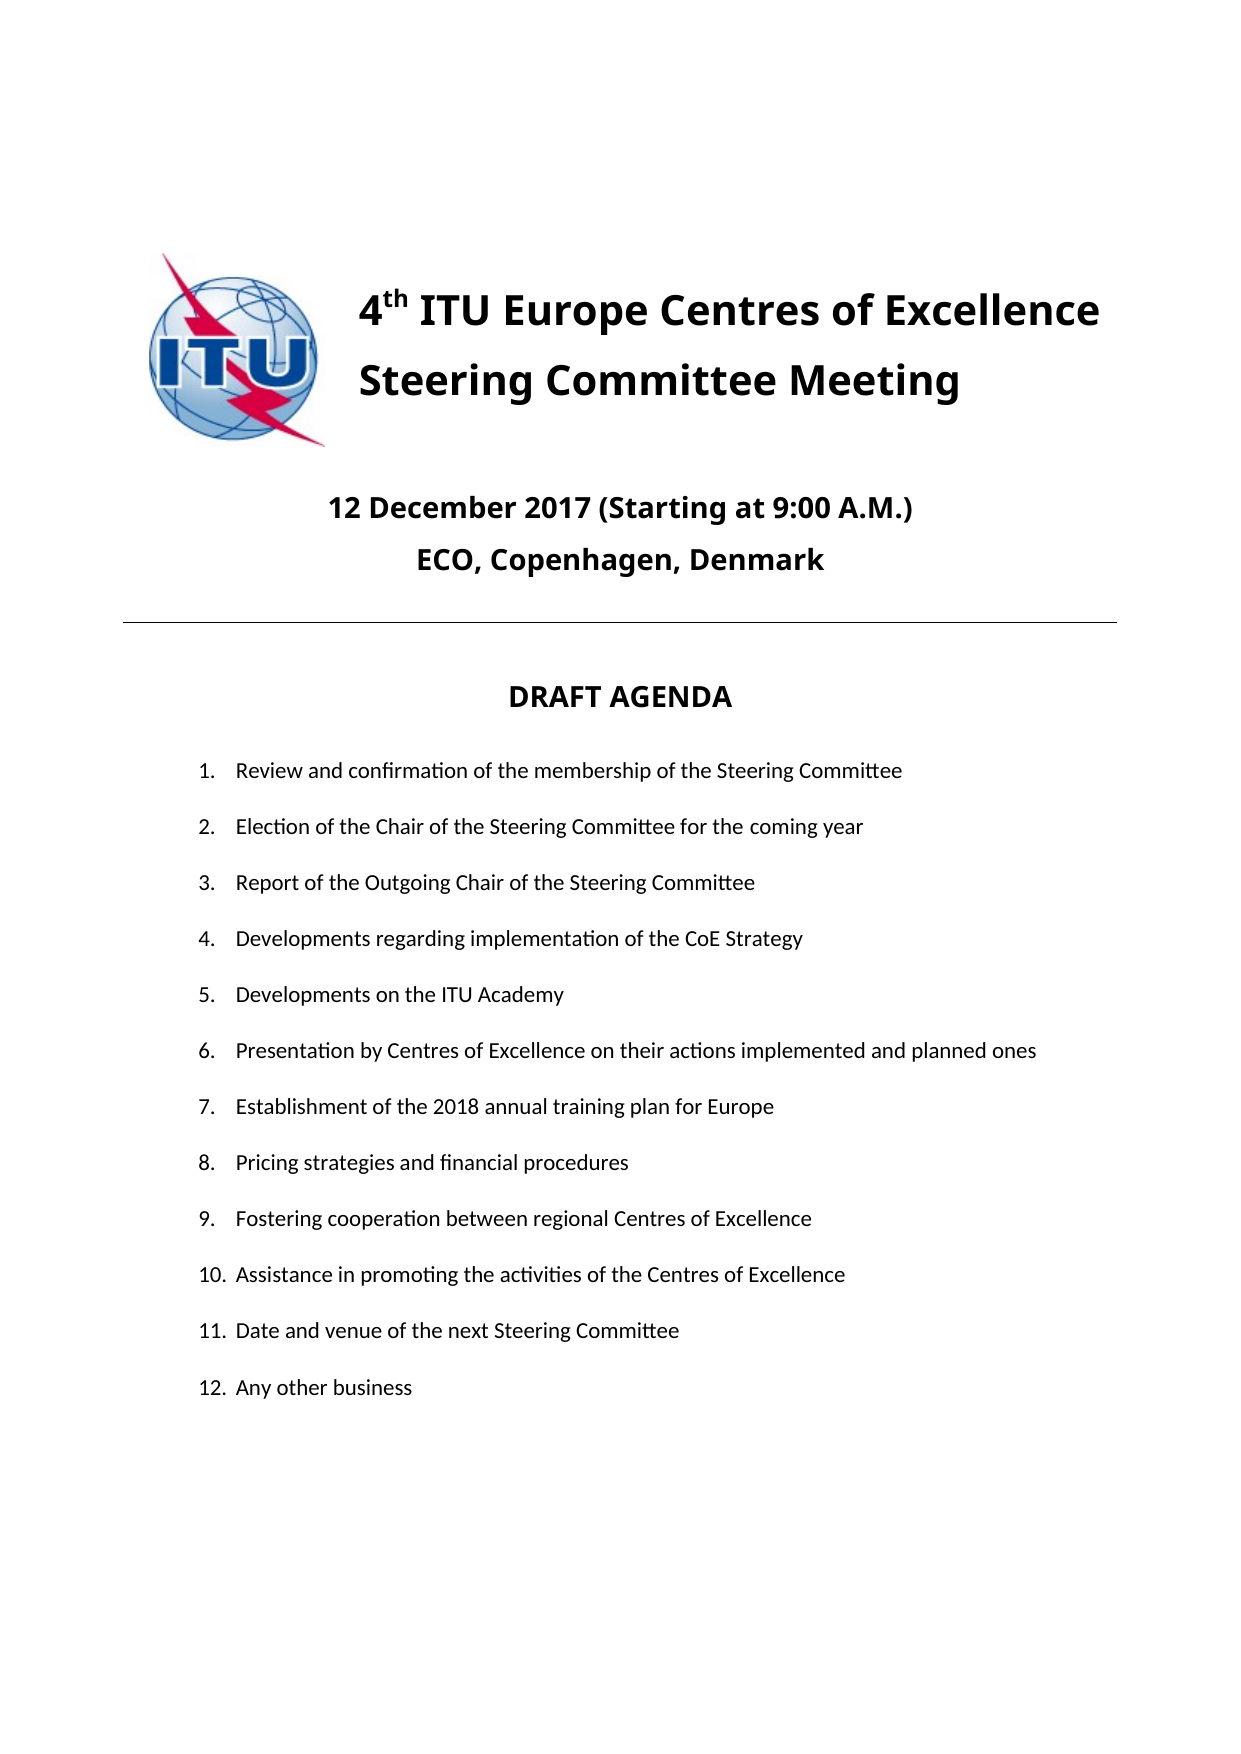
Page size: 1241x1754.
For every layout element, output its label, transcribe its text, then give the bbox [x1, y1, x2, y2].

table_header 4th ITU Europe Centres of Excellence Steering Committee Meeting [347, 254, 1128, 475]
table_cell Review and confirmation of the membership of the Steering Committee Election of the Chair of the Steering Committee for the coming year Report of the Outgoing Chair of the Steering Committee Developments regarding implementation of the CoE Strategy Developments on the ITU Academy Presentation by Centres of Excellence on their actions implemented and planned ones Establishment of the 2018 annual training plan for Europe Pricing strategies and financial procedures Fostering cooperation between regional Centres of Excellence Assistance in promoting the activities of the Centres of Excellence Date and venue of the next Steering Committee Any other business [112, 756, 1128, 1454]
table_header [112, 254, 347, 475]
table_cell 12 December 2017 (Starting at 9:00 A.M.) ECO, Copenhagen, Denmark DRAFT AGENDA [112, 475, 1128, 756]
